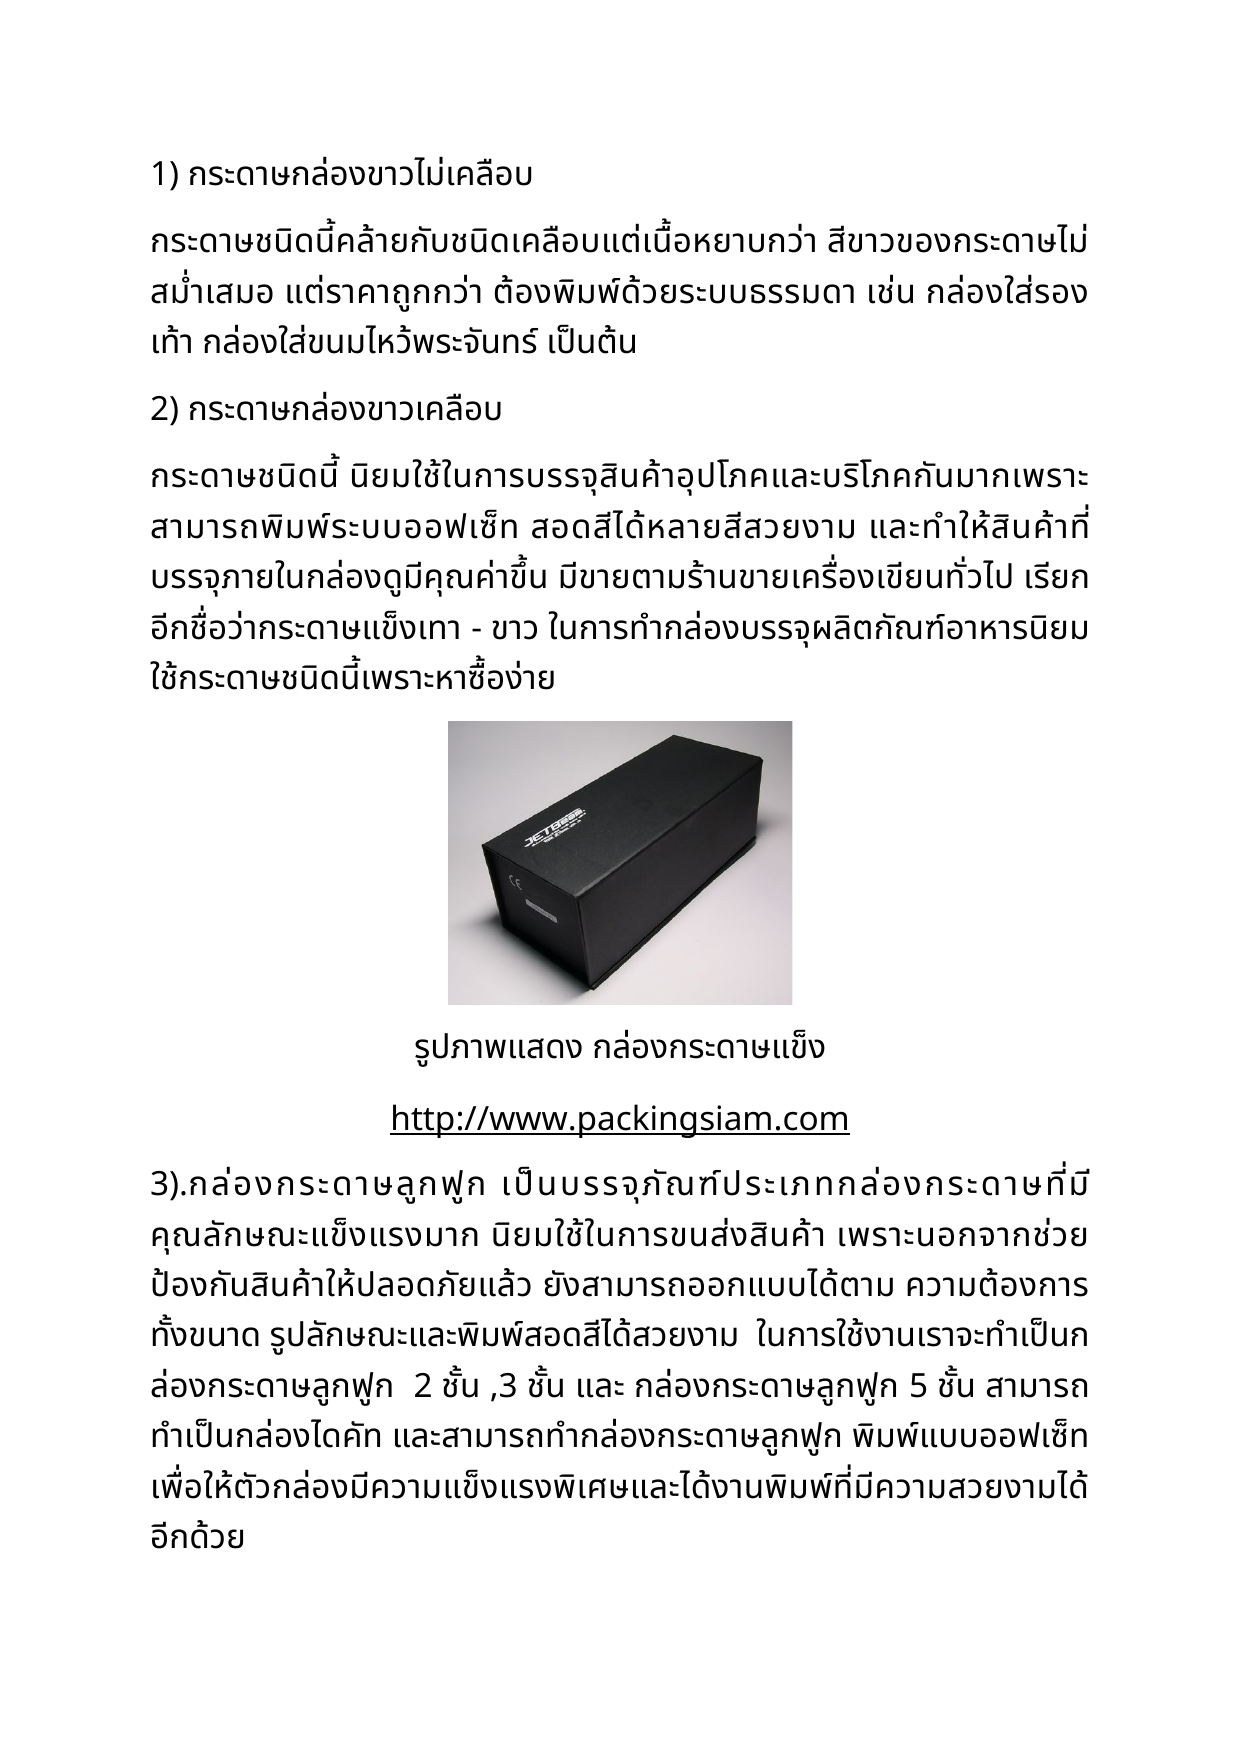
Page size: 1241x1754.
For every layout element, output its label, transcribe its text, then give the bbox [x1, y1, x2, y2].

text กระดาษชนิดนี้ นิยมใช้ในการบรรจุสินค้าอุปโภคและบริโภคกันมากเพราะสามารถพิมพ์ระบบออฟเซ็ท สอดสีได้หลายสีสวยงาม และทำให้สินค้าที่บรรจุภายในกล่องดูมีคุณค่าขึ้น มีขายตามร้านขายเครื่องเขียนทั่วไป เรียกอีกชื่อว่ากระดาษแข็งเทา - ขาว ในการทำกล่องบรรจุผลิตกัณฑ์อาหารนิยมใช้กระดาษชนิดนี้เพราะหาซื้อง่าย [150, 452, 1090, 705]
text http://www.packingsiam.com [150, 1094, 1090, 1140]
text 2) กระดาษกล่องขาวเคลือบ [150, 385, 1090, 436]
picture [448, 721, 793, 1005]
text 3).กล่องกระดาษลูกฟูก เป็นบรรจุภัณฑ์ประเภทกล่องกระดาษที่มีคุณลักษณะแข็งแรงมาก นิยมใช้ในการขนส่งสินค้า เพราะนอกจากช่วยป้องกันสินค้าให้ปลอดภัยแล้ว ยังสามารถออกแบบได้ตาม ความต้องการ ทั้งขนาด รูปลักษณะและพิมพ์สอดสีได้สวยงาม ในการใช้งานเราจะทำเป็นกล่องกระดาษลูกฟูก 2 ชั้น ,3 ชั้น และ กล่องกระดาษลูกฟูก 5 ชั้น สามารถทำเป็นกล่องไดคัท และสามารถทำกล่องกระดาษลูกฟูก พิมพ์แบบออฟเซ็ท เพื่อให้ตัวกล่องมีความแข็งแรงพิเศษและได้งานพิมพ์ที่มีความสวยงามได้อีกด้วย [150, 1160, 1090, 1564]
text 1) กระดาษกล่องขาวไม่เคลือบ [150, 150, 1090, 201]
text รูปภาพแสดง กล่องกระดาษแข็ง [150, 1023, 1090, 1074]
text กระดาษชนิดนี้คล้ายกับชนิดเคลือบแต่เนื้อหยาบกว่า สีขาวของกระดาษไม่สม่ำเสมอ แต่ราคาถูกกว่า ต้องพิมพ์ด้วยระบบธรรมดา เช่น กล่องใส่รอง เท้า กล่องใส่ขนมไหว้พระจันทร์ เป็นต้น [150, 217, 1090, 368]
